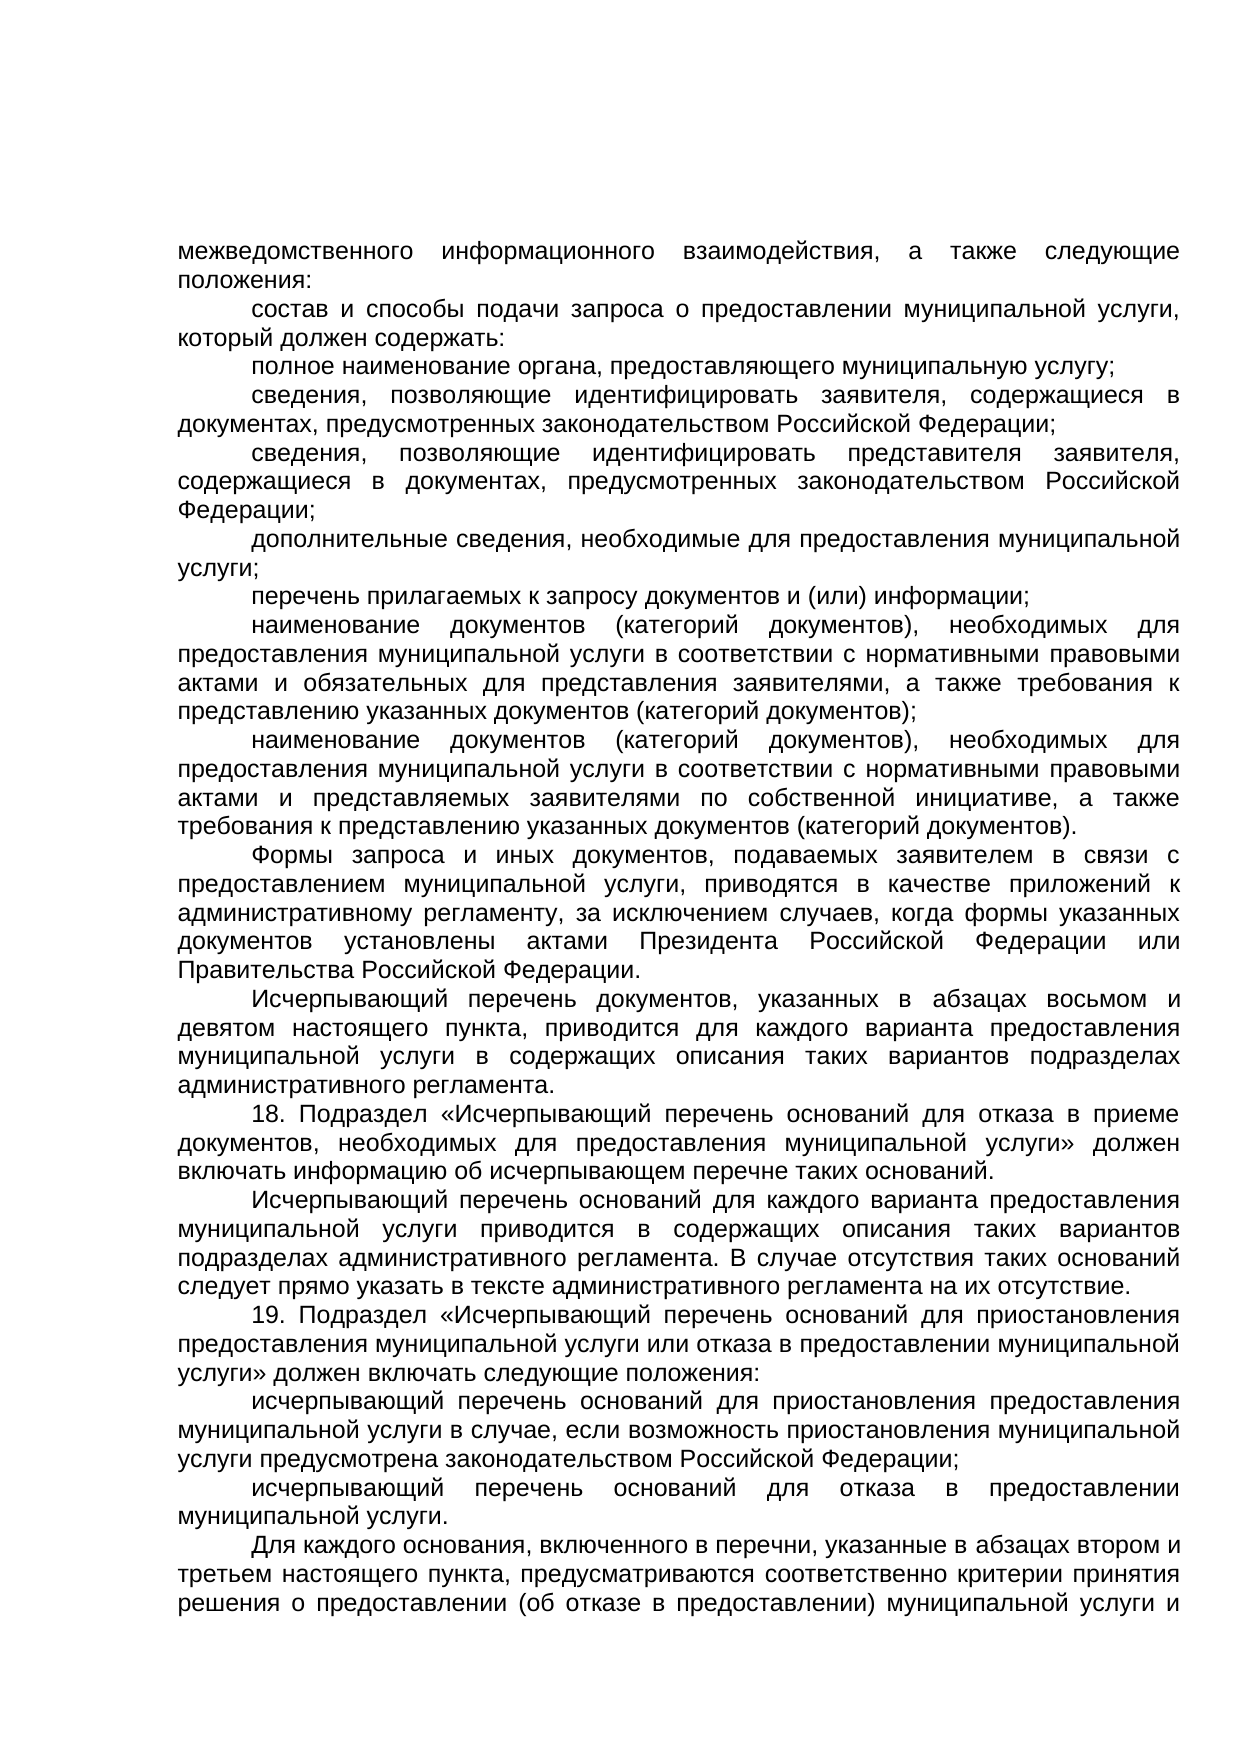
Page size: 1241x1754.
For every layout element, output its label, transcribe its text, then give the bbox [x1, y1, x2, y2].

text наименование документов (категорий документов), необходимых для предоставления муниципальной услуги в соответствии с нормативными правовыми актами и представляемых заявителями по собственной инициативе, а также требования к представлению указанных документов (категорий документов). [177, 725, 1181, 840]
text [177, 1530, 1181, 1616]
text полное наименование органа, предоставляющего муниципальную услугу; [177, 351, 1181, 380]
text 19. Подраздел «Исчерпывающий перечень оснований для приостановления предоставления муниципальной услуги или отказа в предоставлении муниципальной услуги» должен включать следующие положения: [177, 1300, 1181, 1386]
text Исчерпывающий перечень оснований для каждого варианта предоставления муниципальной услуги приводится в содержащих описания таких вариантов подразделах административного регламента. В случае отсутствия таких оснований следует прямо указать в тексте административного регламента на их отсутствие. [177, 1185, 1181, 1300]
text состав и способы подачи запроса о предоставлении муниципальной услуги, который должен содержать: [177, 294, 1181, 351]
text сведения, позволяющие идентифицировать представителя заявителя, содержащиеся в документах, предусмотренных законодательством Российской Федерации; [177, 438, 1181, 524]
text сведения, позволяющие идентифицировать заявителя, содержащиеся в документах, предусмотренных законодательством Российской Федерации; [177, 380, 1181, 438]
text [177, 236, 1181, 294]
text исчерпывающий перечень оснований для отказа в предоставлении муниципальной услуги. [177, 1473, 1181, 1530]
text дополнительные сведения, необходимые для предоставления муниципальной услуги; [177, 524, 1181, 581]
text 18. Подраздел «Исчерпывающий перечень оснований для отказа в приеме документов, необходимых для предоставления муниципальной услуги» должен включать информацию об исчерпывающем перечне таких оснований. [177, 1099, 1181, 1185]
text Формы запроса и иных документов, подаваемых заявителем в связи с предоставлением муниципальной услуги, приводятся в качестве приложений к административному регламенту, за исключением случаев, когда формы указанных документов установлены актами Президента Российской Федерации или Правительства Российской Федерации. [177, 840, 1181, 984]
text перечень прилагаемых к запросу документов и (или) информации; [177, 581, 1181, 610]
text Исчерпывающий перечень документов, указанных в абзацах восьмом и девятом настоящего пункта, приводится для каждого варианта предоставления муниципальной услуги в содержащих описания таких вариантов подразделах административного регламента. [177, 984, 1181, 1099]
text наименование документов (категорий документов), необходимых для предоставления муниципальной услуги в соответствии с нормативными правовыми актами и обязательных для представления заявителями, а также требования к представлению указанных документов (категорий документов); [177, 610, 1181, 725]
text исчерпывающий перечень оснований для приостановления предоставления муниципальной услуги в случае, если возможность приостановления муниципальной услуги предусмотрена законодательством Российской Федерации; [177, 1386, 1181, 1473]
